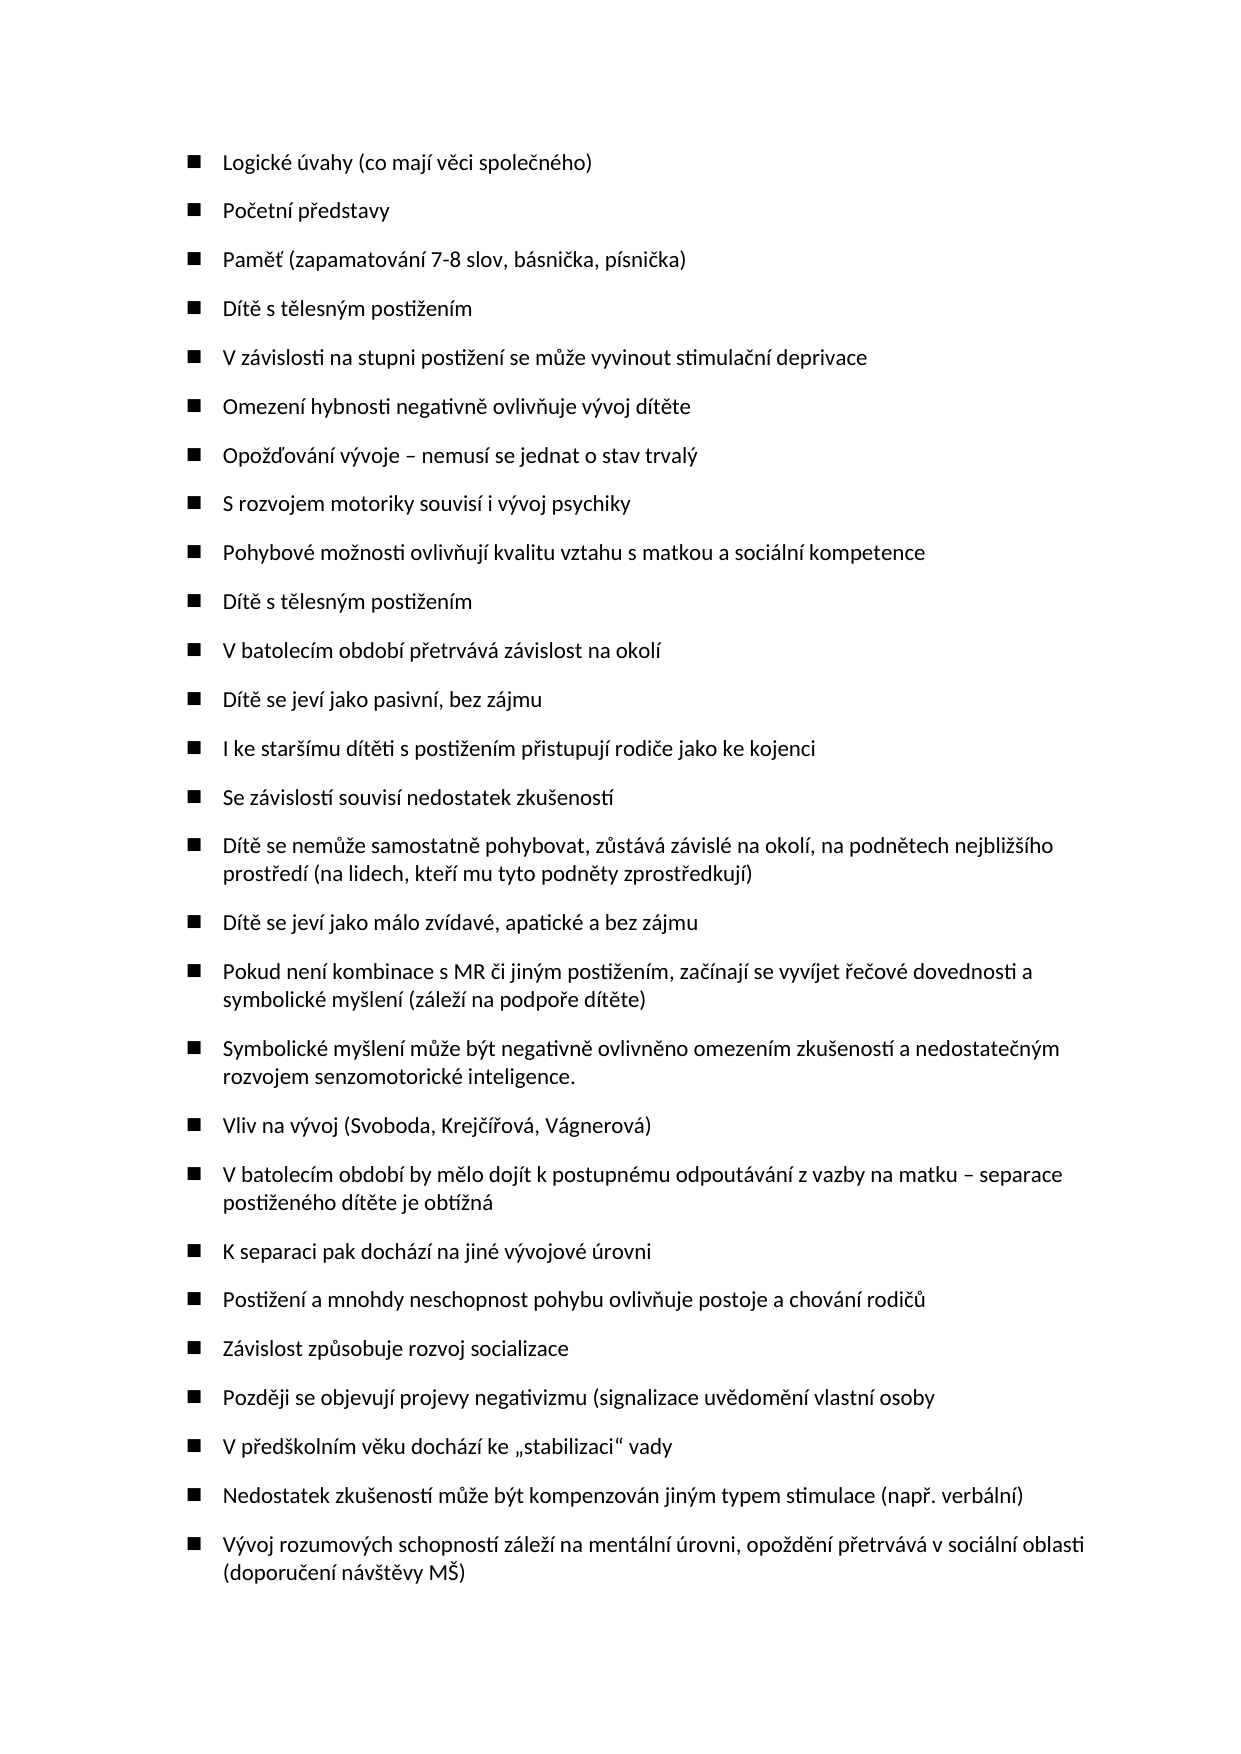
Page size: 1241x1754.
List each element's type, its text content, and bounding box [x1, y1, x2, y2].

list Dítě s tělesným postižením [185, 587, 1093, 615]
list Vliv na vývoj (Svoboda, Krejčířová, Vágnerová) [185, 1111, 1093, 1139]
list V batolecím období přetrvává závislost na okolí [185, 636, 1093, 664]
list V závislosti na stupni postižení se může vyvinout stimulační deprivace [185, 343, 1093, 371]
list V batolecím období by mělo dojít k postupnému odpoutávání z vazby na matku – separace postiženého dítěte je obtížná [185, 1160, 1093, 1216]
list Dítě se jeví jako málo zvídavé, apatické a bez zájmu [185, 908, 1093, 936]
list Vývoj rozumových schopností záleží na mentální úrovni, opoždění přetrvává v sociální oblasti (doporučení návštěvy MŠ) [185, 1530, 1093, 1586]
list Postižení a mnohdy neschopnost pohybu ovlivňuje postoje a chování rodičů [185, 1286, 1093, 1314]
list Dítě se jeví jako pasivní, bez zájmu [185, 685, 1093, 713]
list Závislost způsobuje rozvoj socializace [185, 1334, 1093, 1362]
list Pohybové možnosti ovlivňují kvalitu vztahu s matkou a sociální kompetence [185, 538, 1093, 566]
list Se závislostí souvisí nedostatek zkušeností [185, 783, 1093, 811]
list Dítě se nemůže samostatně pohybovat, zůstává závislé na okolí, na podnětech nejbližšího prostředí (na lidech, kteří mu tyto podněty zprostředkují) [185, 832, 1093, 888]
list S rozvojem motoriky souvisí i vývoj psychiky [185, 489, 1093, 518]
list Početní představy [185, 196, 1093, 224]
list Později se objevují projevy negativizmu (signalizace uvědomění vlastní osoby [185, 1383, 1093, 1411]
list V předškolním věku dochází ke „stabilizaci“ vady [185, 1432, 1093, 1460]
list Logické úvahy (co mají věci společného) [185, 148, 1093, 176]
list Dítě s tělesným postižením [185, 294, 1093, 322]
list Omezení hybnosti negativně ovlivňuje vývoj dítěte [185, 392, 1093, 420]
list Opožďování vývoje – nemusí se jednat o stav trvalý [185, 441, 1093, 469]
list I ke staršímu dítěti s postižením přistupují rodiče jako ke kojenci [185, 734, 1093, 762]
list Symbolické myšlení může být negativně ovlivněno omezením zkušeností a nedostatečným rozvojem senzomotorické inteligence. [185, 1034, 1093, 1090]
list Paměť (zapamatování 7-8 slov, básnička, písnička) [185, 245, 1093, 273]
list Pokud není kombinace s MR či jiným postižením, začínají se vyvíjet řečové dovednosti a symbolické myšlení (záleží na podpoře dítěte) [185, 957, 1093, 1013]
list Nedostatek zkušeností může být kompenzován jiným typem stimulace (např. verbální) [185, 1481, 1093, 1509]
list K separaci pak dochází na jiné vývojové úrovni [185, 1237, 1093, 1265]
